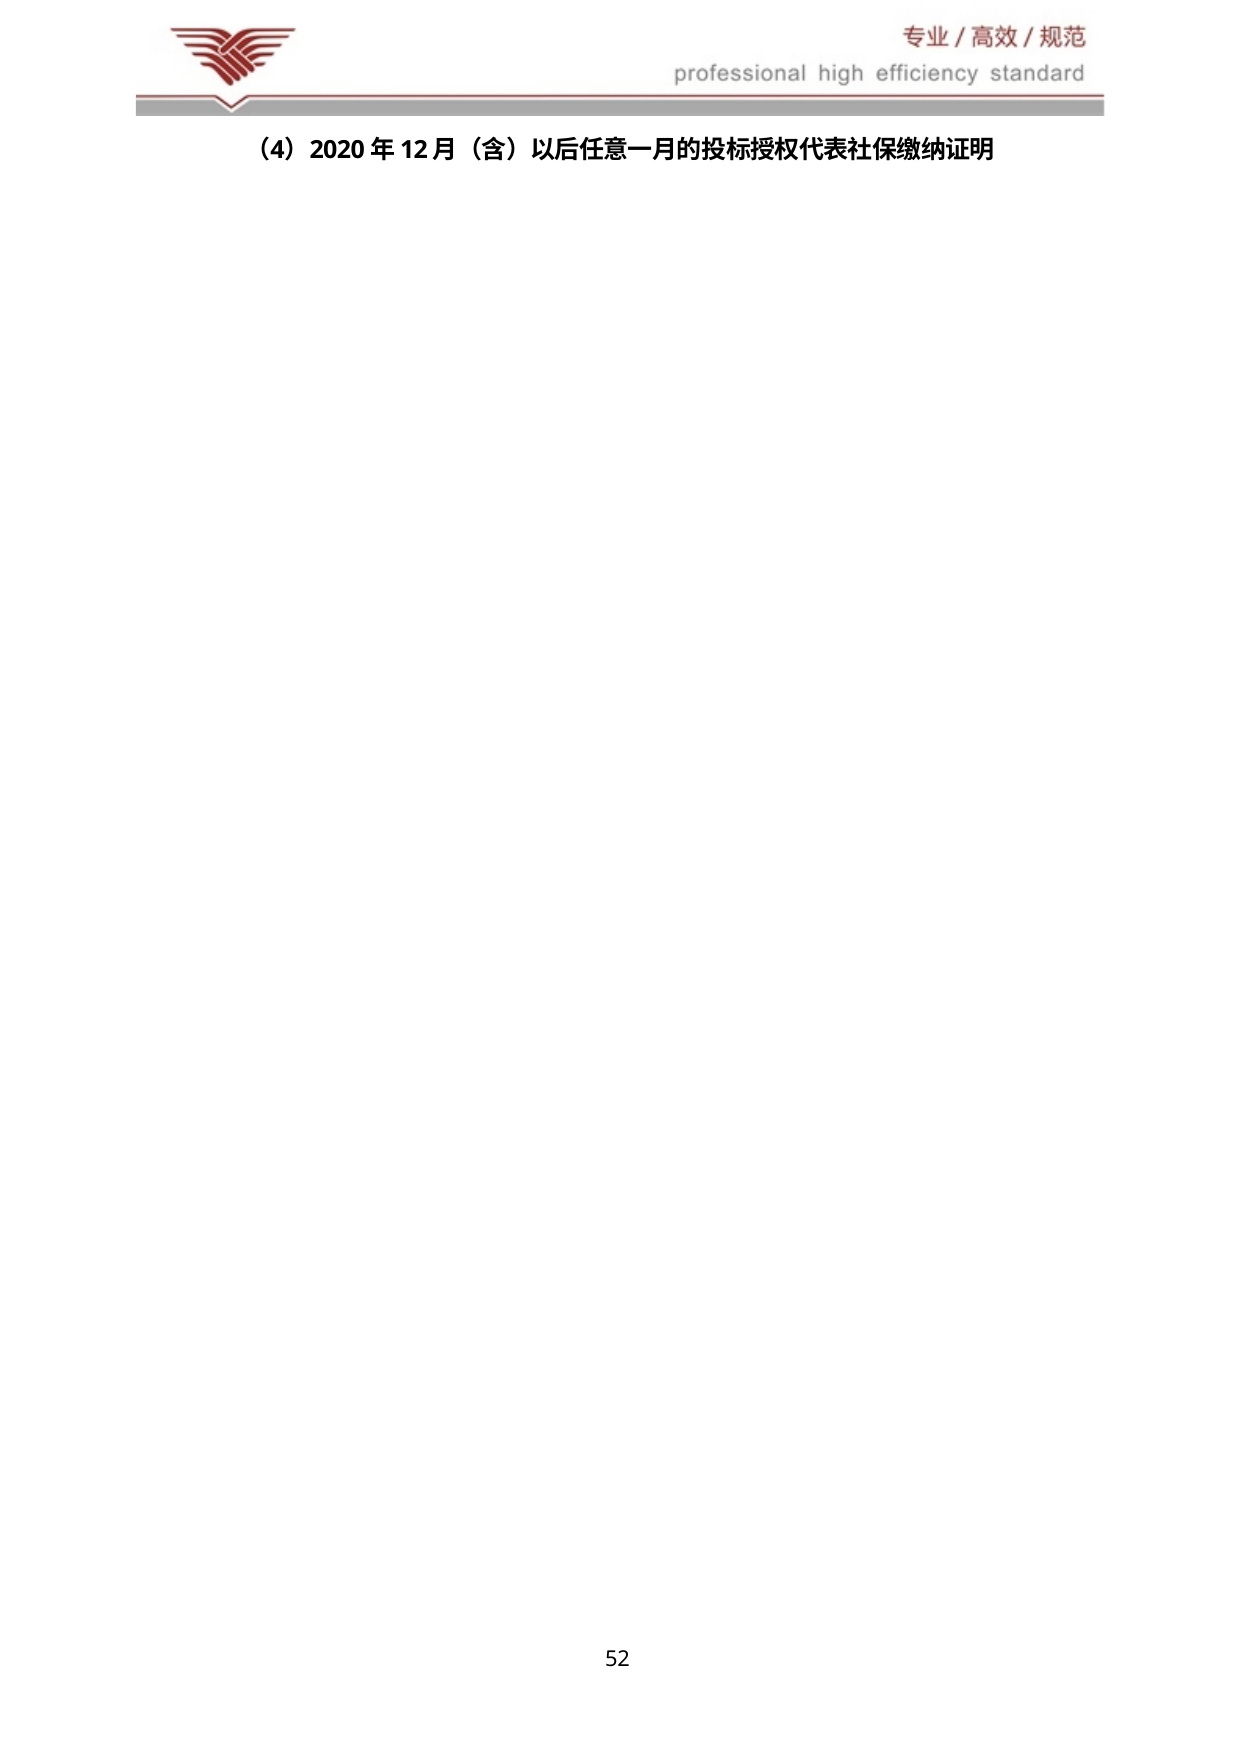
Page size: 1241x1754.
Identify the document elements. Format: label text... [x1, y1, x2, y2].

text （4）2020年12月（含）以后任意一月的投标授权代表社保缴纳证明 [130, 130, 1110, 166]
picture [135, 3, 1105, 116]
